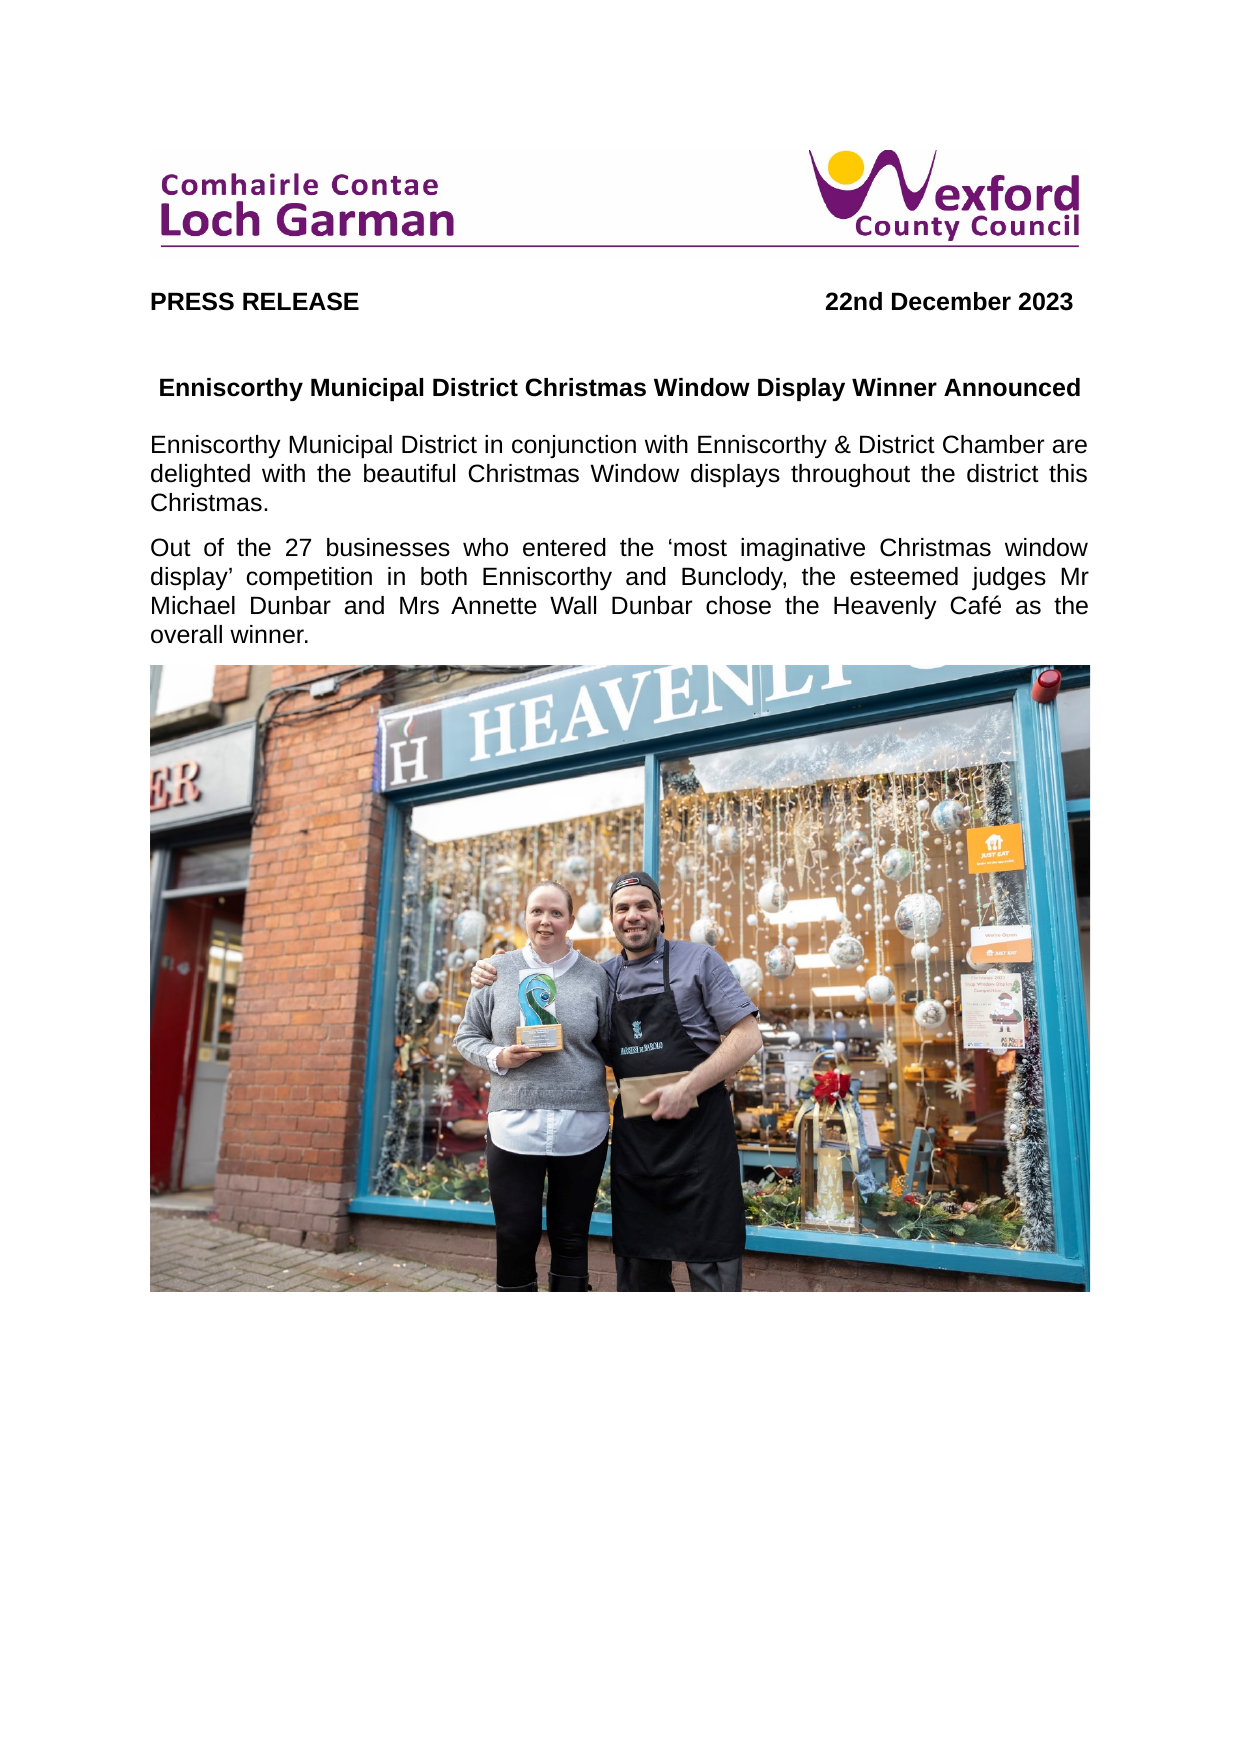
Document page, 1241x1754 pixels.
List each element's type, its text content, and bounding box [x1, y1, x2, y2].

text Out of the 27 businesses who entered the ‘most imaginative Christmas window display’ competition in both Enniscorthy and Bunclody, the esteemed judges Mr Michael Dunbar and Mrs Annette Wall Dunbar chose the Heavenly Café as the overall winner. [150, 533, 1090, 648]
text Enniscorthy Municipal District in conjunction with Enniscorthy & District Chamber are delighted with the beautiful Christmas Window displays throughout the district this Christmas. [150, 431, 1090, 517]
text PRESS RELEASE 22nd December 2023 [150, 287, 1090, 316]
text Enniscorthy Municipal District Christmas Window Display Winner Announced [150, 373, 1090, 402]
picture [150, 150, 1090, 259]
picture [150, 665, 1091, 1292]
